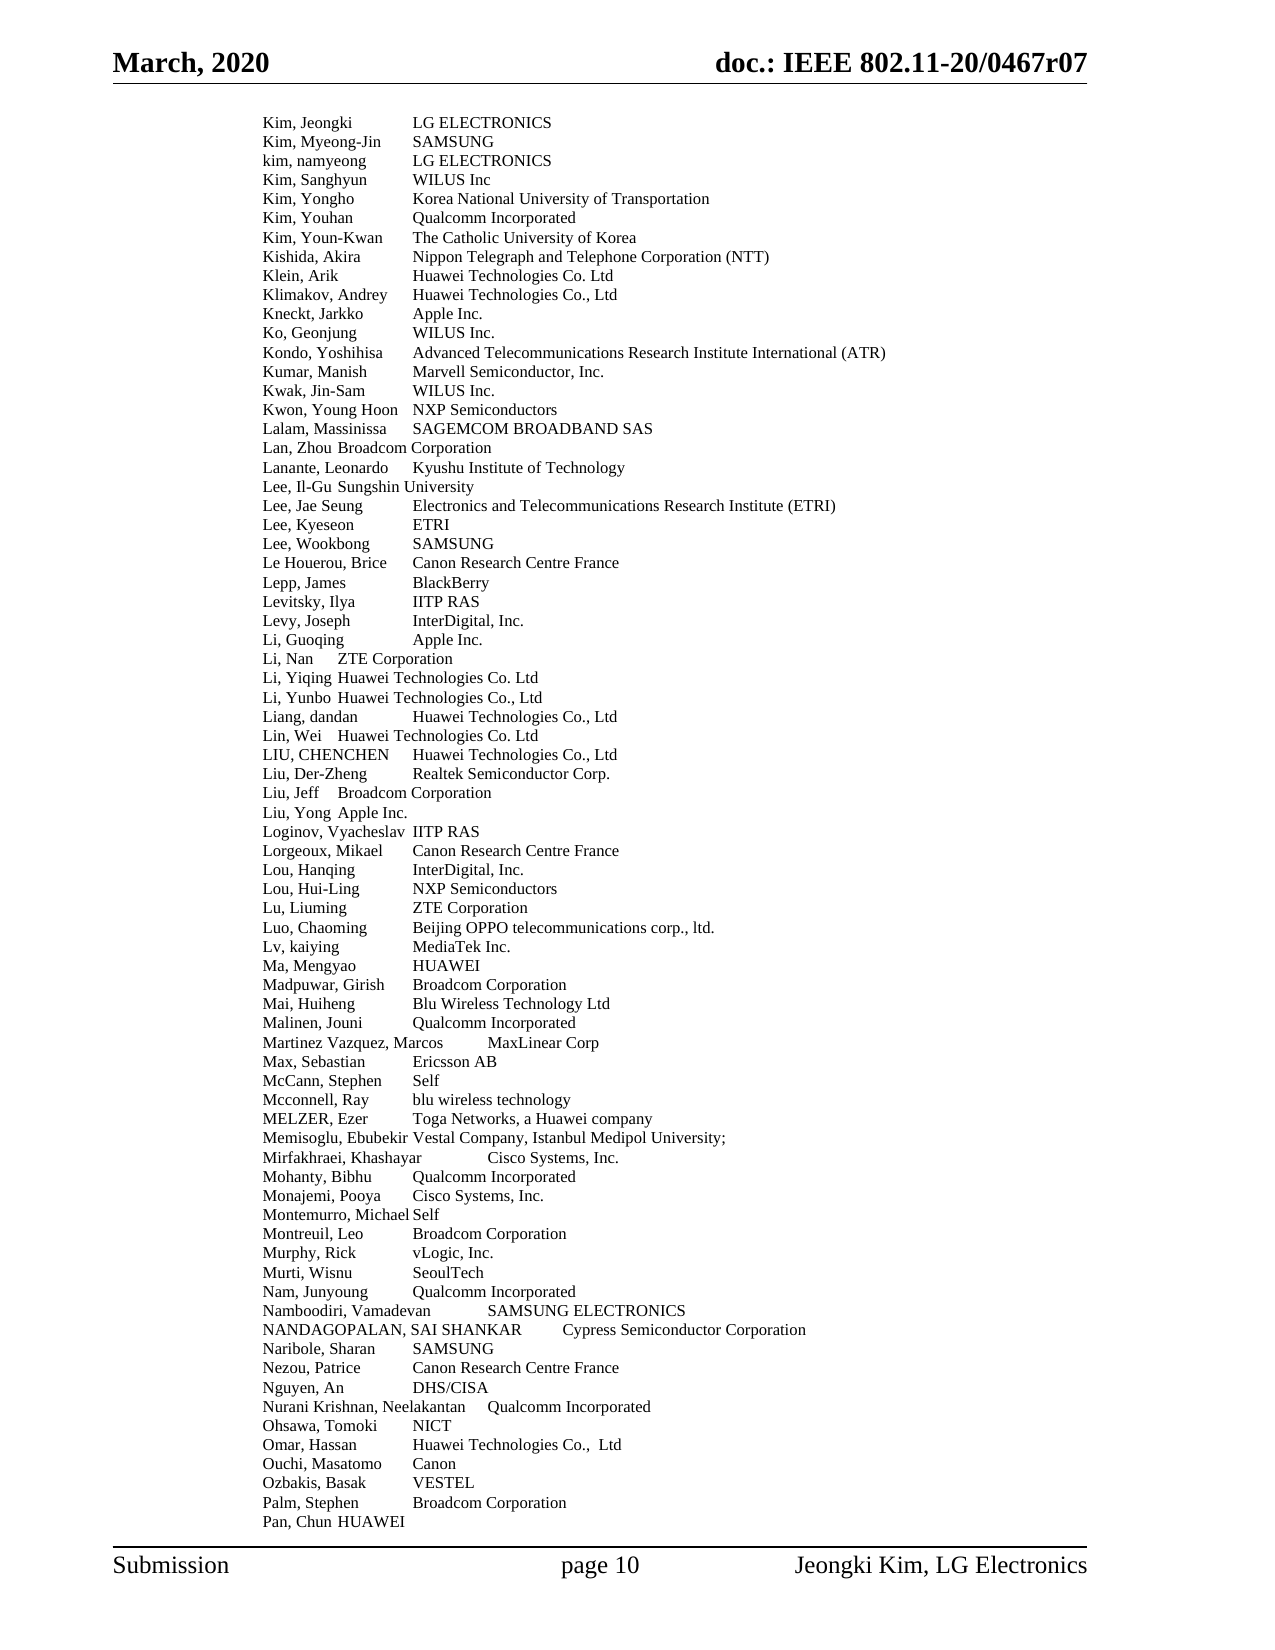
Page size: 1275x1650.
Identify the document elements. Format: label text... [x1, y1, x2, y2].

text Kim, Yongho Korea National University of Transportation [262, 189, 1087, 208]
text Monajemi, Pooya Cisco Systems, Inc. [262, 1186, 1087, 1205]
text Malinen, Jouni Qualcomm Incorporated [262, 1013, 1087, 1032]
text Kim, Jeongki LG ELECTRONICS [262, 112, 1087, 132]
text Liang, dandan Huawei Technologies Co., Ltd [262, 707, 1087, 726]
text Kwak, Jin-Sam WILUS Inc. [262, 381, 1087, 400]
text Ouchi, Masatomo Canon [262, 1454, 1087, 1473]
text Murti, Wisnu SeoulTech [262, 1262, 1087, 1282]
text Lalam, Massinissa SAGEMCOM BROADBAND SAS [262, 419, 1087, 438]
text Palm, Stephen Broadcom Corporation [262, 1492, 1087, 1512]
text Lorgeoux, Mikael Canon Research Centre France [262, 841, 1087, 860]
text Kondo, Yoshihisa Advanced Telecommunications Research Institute International (ATR) [262, 342, 1087, 362]
text Kumar, Manish Marvell Semiconductor, Inc. [262, 362, 1087, 381]
text Mai, Huiheng Blu Wireless Technology Ltd [262, 994, 1087, 1013]
text Levy, Joseph InterDigital, Inc. [262, 611, 1087, 630]
text Ohsawa, Tomoki NICT [262, 1416, 1087, 1435]
text Lee, Kyeseon ETRI [262, 515, 1087, 534]
text Lin, Wei Huawei Technologies Co. Ltd [262, 726, 1087, 745]
text McCann, Stephen Self [262, 1071, 1087, 1090]
text Lanante, Leonardo Kyushu Institute of Technology [262, 457, 1087, 477]
text Ko, Geonjung WILUS Inc. [262, 323, 1087, 342]
text Lou, Hui-Ling NXP Semiconductors [262, 879, 1087, 898]
text Liu, Yong Apple Inc. [262, 802, 1087, 822]
text Liu, Jeff Broadcom Corporation [262, 783, 1087, 802]
text Kim, Sanghyun WILUS Inc [262, 170, 1087, 189]
text Lu, Liuming ZTE Corporation [262, 898, 1087, 917]
text Ma, Mengyao HUAWEI [262, 956, 1087, 975]
text Lee, Jae Seung Electronics and Telecommunications Research Institute (ETRI) [262, 496, 1087, 515]
text Murphy, Rick vLogic, Inc. [262, 1243, 1087, 1262]
text Kim, Myeong-Jin SAMSUNG [262, 132, 1087, 151]
text MELZER, Ezer Toga Networks, a Huawei company [262, 1109, 1087, 1128]
text Lv, kaiying MediaTek Inc. [262, 937, 1087, 956]
text Lepp, James BlackBerry [262, 572, 1087, 592]
text Max, Sebastian Ericsson AB [262, 1052, 1087, 1071]
text Lee, Wookbong SAMSUNG [262, 534, 1087, 553]
text Kim, Youn-Kwan The Catholic University of Korea [262, 227, 1087, 247]
text Le Houerou, Brice Canon Research Centre France [262, 553, 1087, 572]
text Li, Yiqing Huawei Technologies Co. Ltd [262, 668, 1087, 687]
text Mirfakhraei, Khashayar Cisco Systems, Inc. [262, 1147, 1087, 1167]
text Omar, Hassan Huawei Technologies Co., Ltd [262, 1435, 1087, 1454]
text LIU, CHENCHEN Huawei Technologies Co., Ltd [262, 745, 1087, 764]
text Nezou, Patrice Canon Research Centre France [262, 1358, 1087, 1377]
text NANDAGOPALAN, SAI SHANKAR Cypress Semiconductor Corporation [262, 1320, 1087, 1339]
text Lee, Il-Gu Sungshin University [262, 477, 1087, 496]
text Li, Yunbo Huawei Technologies Co., Ltd [262, 687, 1087, 707]
text Loginov, Vyacheslav IITP RAS [262, 822, 1087, 841]
text Mohanty, Bibhu Qualcomm Incorporated [262, 1167, 1087, 1186]
text Mcconnell, Ray blu wireless technology [262, 1090, 1087, 1109]
text Montemurro, Michael Self [262, 1205, 1087, 1224]
text Klein, Arik Huawei Technologies Co. Ltd [262, 266, 1087, 285]
text Madpuwar, Girish Broadcom Corporation [262, 975, 1087, 994]
text Liu, Der-Zheng Realtek Semiconductor Corp. [262, 764, 1087, 783]
text Naribole, Sharan SAMSUNG [262, 1339, 1087, 1358]
text Kim, Youhan Qualcomm Incorporated [262, 208, 1087, 227]
text Kneckt, Jarkko Apple Inc. [262, 304, 1087, 323]
text Levitsky, Ilya IITP RAS [262, 592, 1087, 611]
text Nurani Krishnan, Neelakantan Qualcomm Incorporated [262, 1397, 1087, 1416]
text Lan, Zhou Broadcom Corporation [262, 438, 1087, 457]
text Memisoglu, Ebubekir Vestal Company, Istanbul Medipol University; [262, 1128, 1087, 1147]
text Lou, Hanqing InterDigital, Inc. [262, 860, 1087, 879]
text Luo, Chaoming Beijing OPPO telecommunications corp., ltd. [262, 917, 1087, 937]
text Ozbakis, Basak VESTEL [262, 1473, 1087, 1492]
text Li, Nan ZTE Corporation [262, 649, 1087, 668]
text Klimakov, Andrey Huawei Technologies Co., Ltd [262, 285, 1087, 304]
text Nam, Junyoung Qualcomm Incorporated [262, 1282, 1087, 1301]
text Kwon, Young Hoon NXP Semiconductors [262, 400, 1087, 419]
text Namboodiri, Vamadevan SAMSUNG ELECTRONICS [262, 1301, 1087, 1320]
text Kishida, Akira Nippon Telegraph and Telephone Corporation (NTT) [262, 247, 1087, 266]
text kim, namyeong LG ELECTRONICS [262, 151, 1087, 170]
text Montreuil, Leo Broadcom Corporation [262, 1224, 1087, 1243]
text Li, Guoqing Apple Inc. [262, 630, 1087, 649]
text Pan, Chun HUAWEI [262, 1512, 1087, 1531]
text Nguyen, An DHS/CISA [262, 1377, 1087, 1397]
text Martinez Vazquez, Marcos MaxLinear Corp [262, 1032, 1087, 1052]
